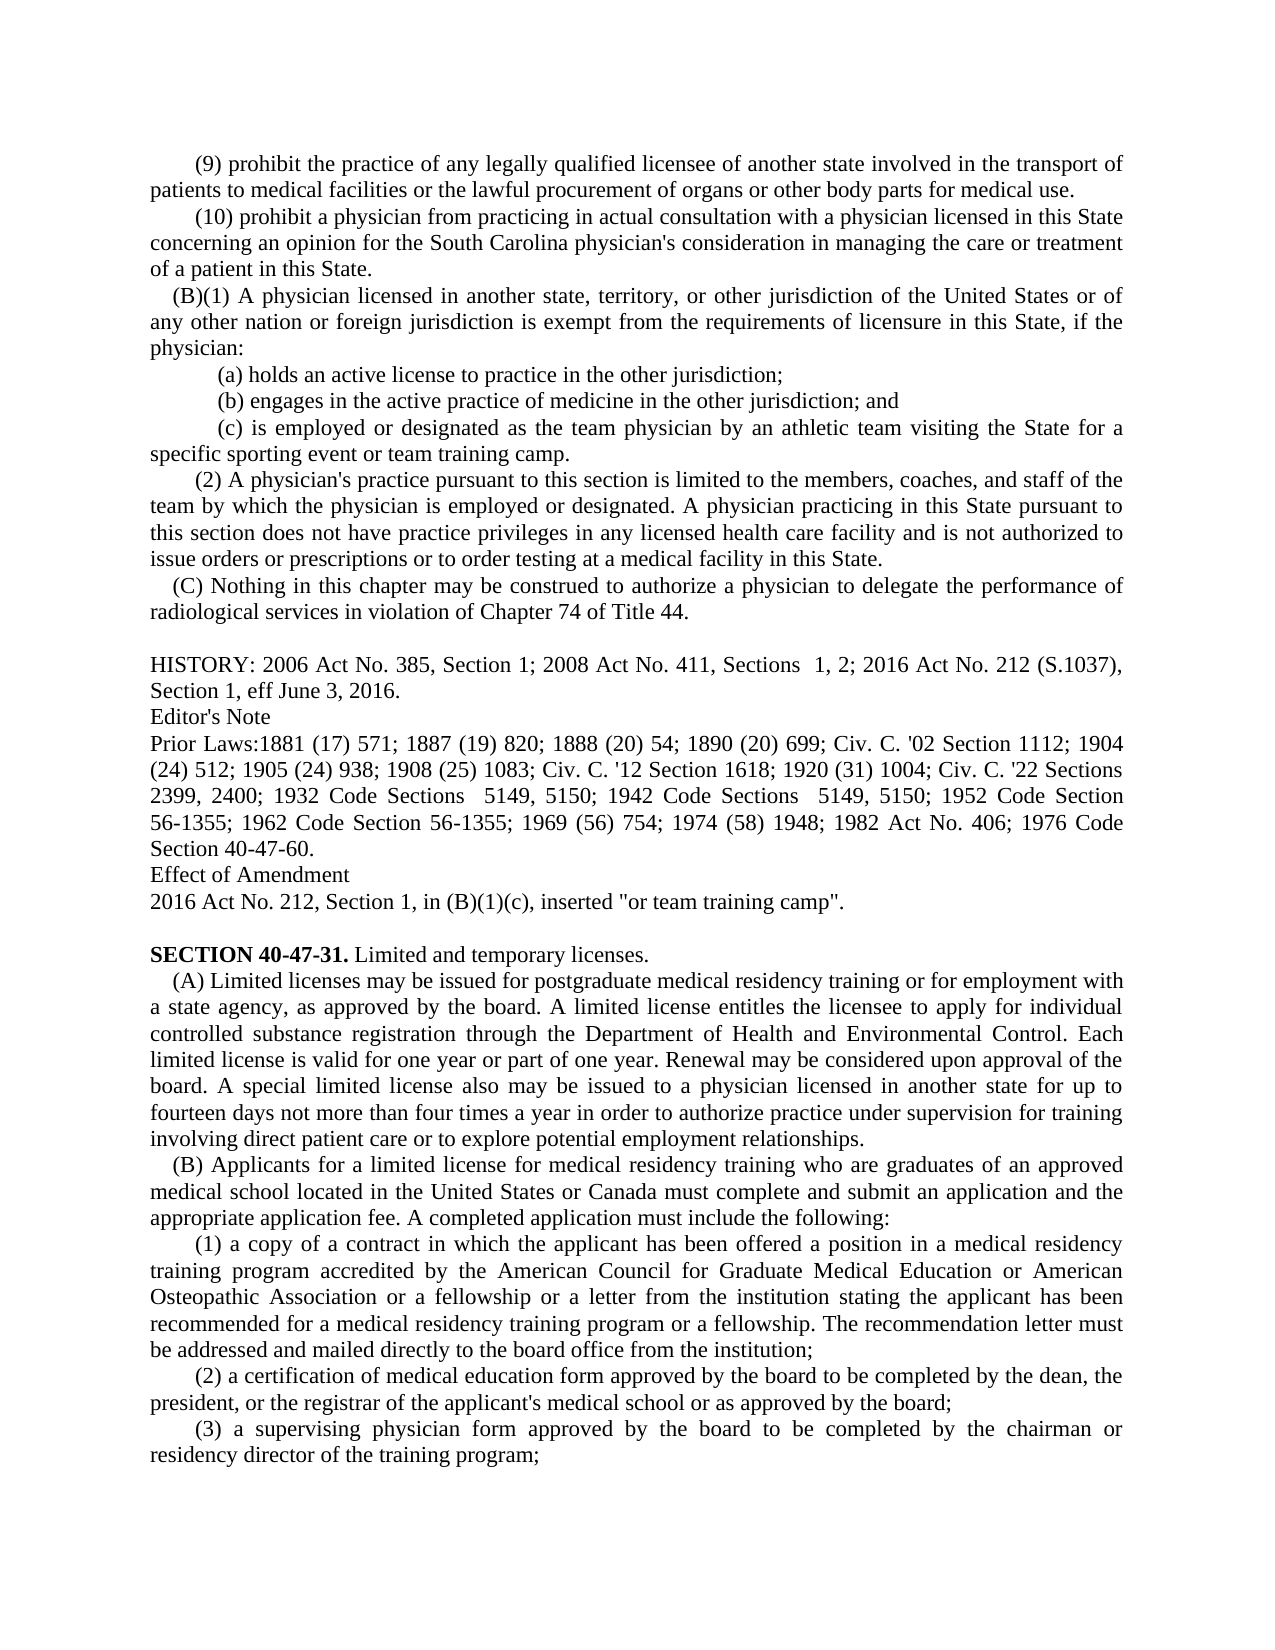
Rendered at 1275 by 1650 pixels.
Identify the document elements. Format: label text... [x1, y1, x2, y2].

text (2) a certification of medical education form approved by the board to be completed by the dean, the president, or the registrar of the applicant's medical school or as approved by the board; [150, 1362, 1125, 1415]
text HISTORY: 2006 Act No. 385, Section 1; 2008 Act No. 411, Sections 1, 2; 2016 Act No. 212 (S.1037), Section 1, eff June 3, 2016. [150, 651, 1125, 703]
text (9) prohibit the practice of any legally qualified licensee of another state involved in the transport of patients to medical facilities or the lawful procurement of organs or other body parts for medical use. [150, 150, 1125, 203]
text (A) Limited licenses may be issued for postgraduate medical residency training or for employment with a state agency, as approved by the board. A limited license entitles the licensee to apply for individual controlled substance registration through the Department of Health and Environmental Control. Each limited license is valid for one year or part of one year. Renewal may be considered upon approval of the board. A special limited license also may be issued to a physician licensed in another state for up to fourteen days not more than four times a year in order to authorize practice under supervision for training involving direct patient care or to explore potential employment relationships. [150, 967, 1125, 1151]
text (2) A physician's practice pursuant to this section is limited to the members, coaches, and staff of the team by which the physician is employed or designated. A physician practicing in this State pursuant to this section does not have practice privileges in any licensed health care facility and is not authorized to issue orders or prescriptions or to order testing at a medical facility in this State. [150, 466, 1125, 572]
text (b) engages in the active practice of medicine in the other jurisdiction; and [150, 387, 1125, 413]
text Editor's Note [150, 703, 1125, 730]
text Prior Laws:1881 (17) 571; 1887 (19) 820; 1888 (20) 54; 1890 (20) 699; Civ. C. '02 Section 1112; 1904 (24) 512; 1905 (24) 938; 1908 (25) 1083; Civ. C. '12 Section 1618; 1920 (31) 1004; Civ. C. '22 Sections 2399, 2400; 1932 Code Sections 5149, 5150; 1942 Code Sections 5149, 5150; 1952 Code Section 56-1355; 1962 Code Section 56-1355; 1969 (56) 754; 1974 (58) 1948; 1982 Act No. 406; 1976 Code Section 40-47-60. [150, 730, 1125, 862]
text (1) a copy of a contract in which the applicant has been offered a position in a medical residency training program accredited by the American Council for Graduate Medical Education or American Osteopathic Association or a fellowship or a letter from the institution stating the applicant has been recommended for a medical residency training program or a fellowship. The recommendation letter must be addressed and mailed directly to the board office from the institution; [150, 1231, 1125, 1362]
text (B)(1) A physician licensed in another state, territory, or other jurisdiction of the United States or of any other nation or foreign jurisdiction is exempt from the requirements of licensure in this State, if the physician: [150, 282, 1125, 361]
text Effect of Amendment [150, 862, 1125, 888]
text SECTION 40-47-31. Limited and temporary licenses. [150, 941, 1125, 967]
text (a) holds an active license to practice in the other jurisdiction; [150, 361, 1125, 387]
text (3) a supervising physician form approved by the board to be completed by the chairman or residency director of the training program; [150, 1415, 1125, 1468]
text (10) prohibit a physician from practicing in actual consultation with a physician licensed in this State concerning an opinion for the South Carolina physician's consideration in managing the care or treatment of a patient in this State. [150, 203, 1125, 282]
text 2016 Act No. 212, Section 1, in (B)(1)(c), inserted "or team training camp". [150, 888, 1125, 914]
text (C) Nothing in this chapter may be construed to authorize a physician to delegate the performance of radiological services in violation of Chapter 74 of Title 44. [150, 572, 1125, 624]
text (B) Applicants for a limited license for medical residency training who are graduates of an approved medical school located in the United States or Canada must complete and submit an application and the appropriate application fee. A completed application must include the following: [150, 1151, 1125, 1231]
text (c) is employed or designated as the team physician by an athletic team visiting the State for a specific sporting event or team training camp. [150, 413, 1125, 466]
